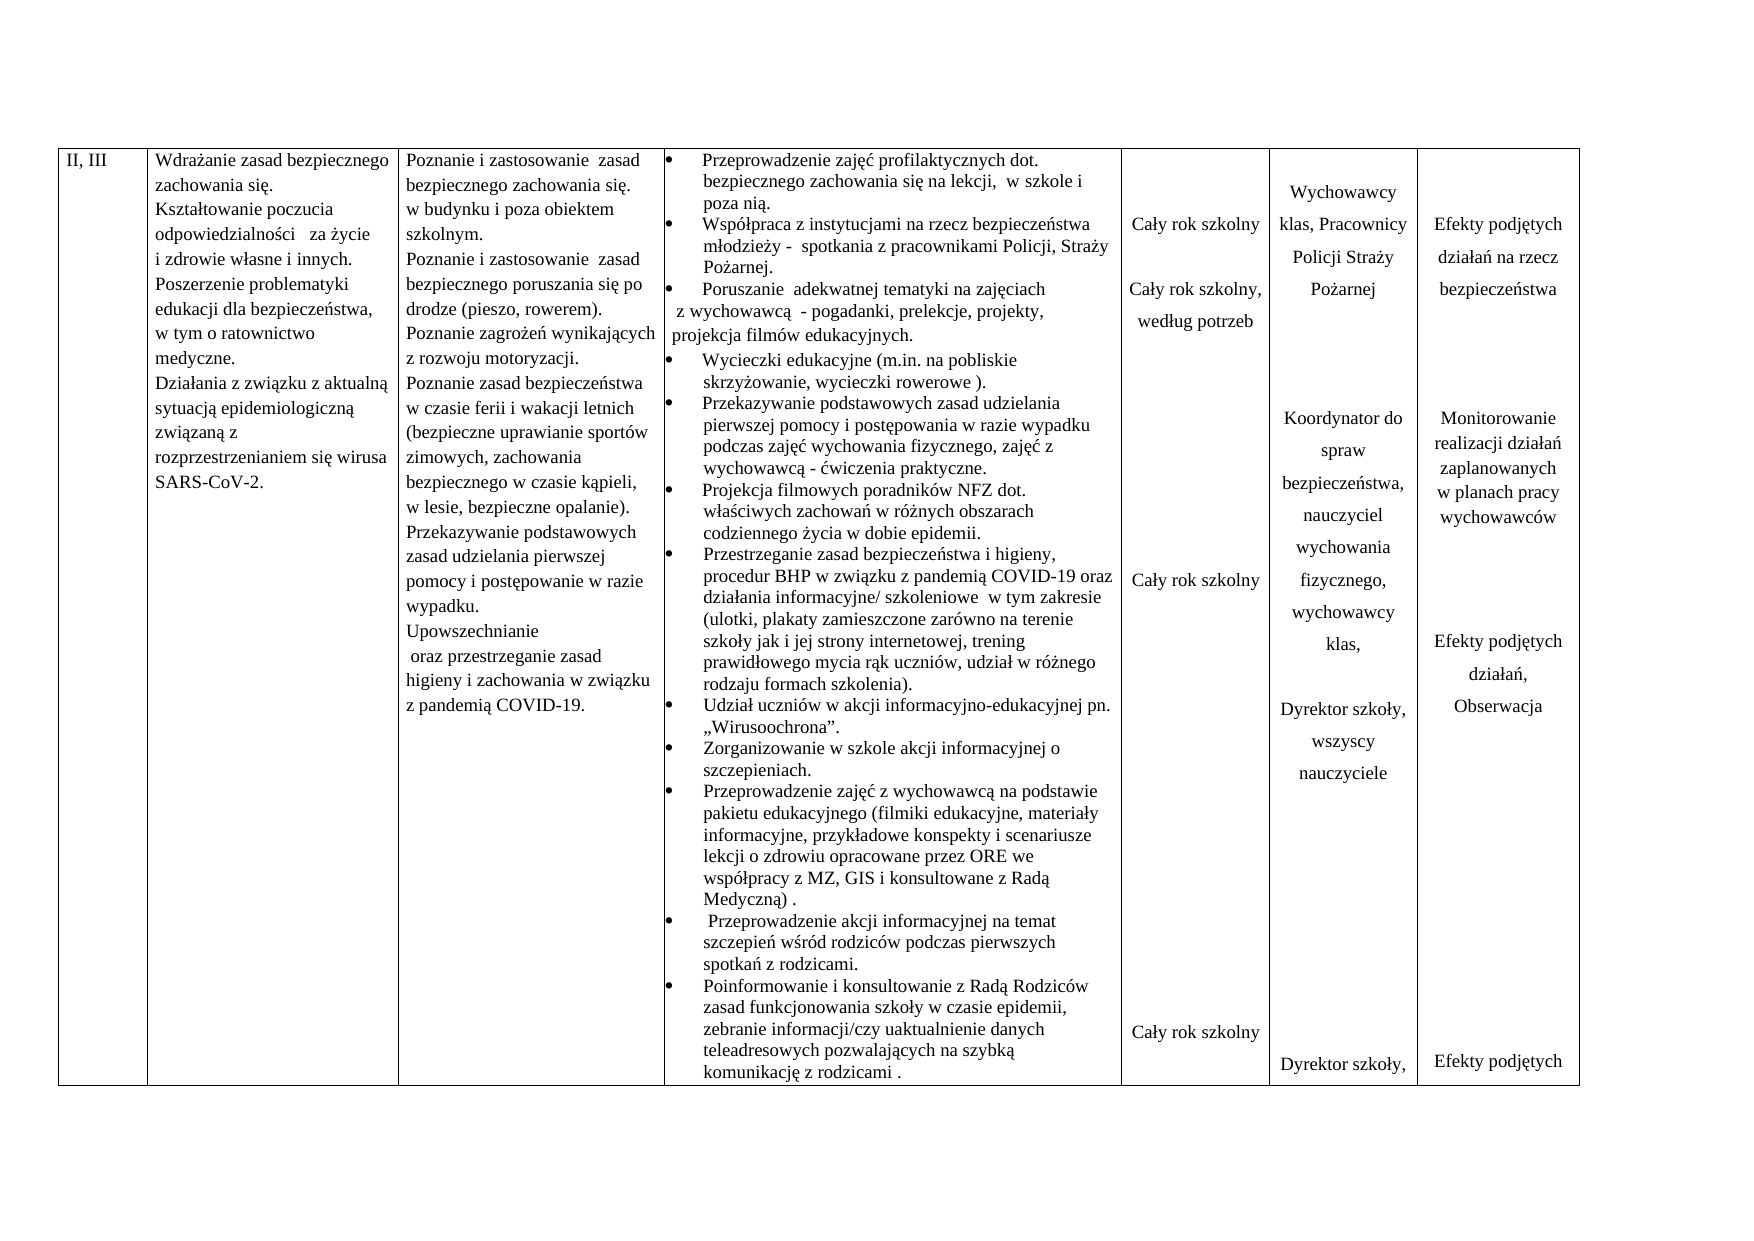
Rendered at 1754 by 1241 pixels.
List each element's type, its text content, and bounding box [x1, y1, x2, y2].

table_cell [148, 149, 398, 1085]
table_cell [665, 149, 1121, 1085]
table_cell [399, 149, 664, 1085]
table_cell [1122, 149, 1269, 1085]
table_cell II, III [59, 149, 147, 1085]
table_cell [1418, 149, 1579, 1085]
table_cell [1270, 149, 1417, 1085]
